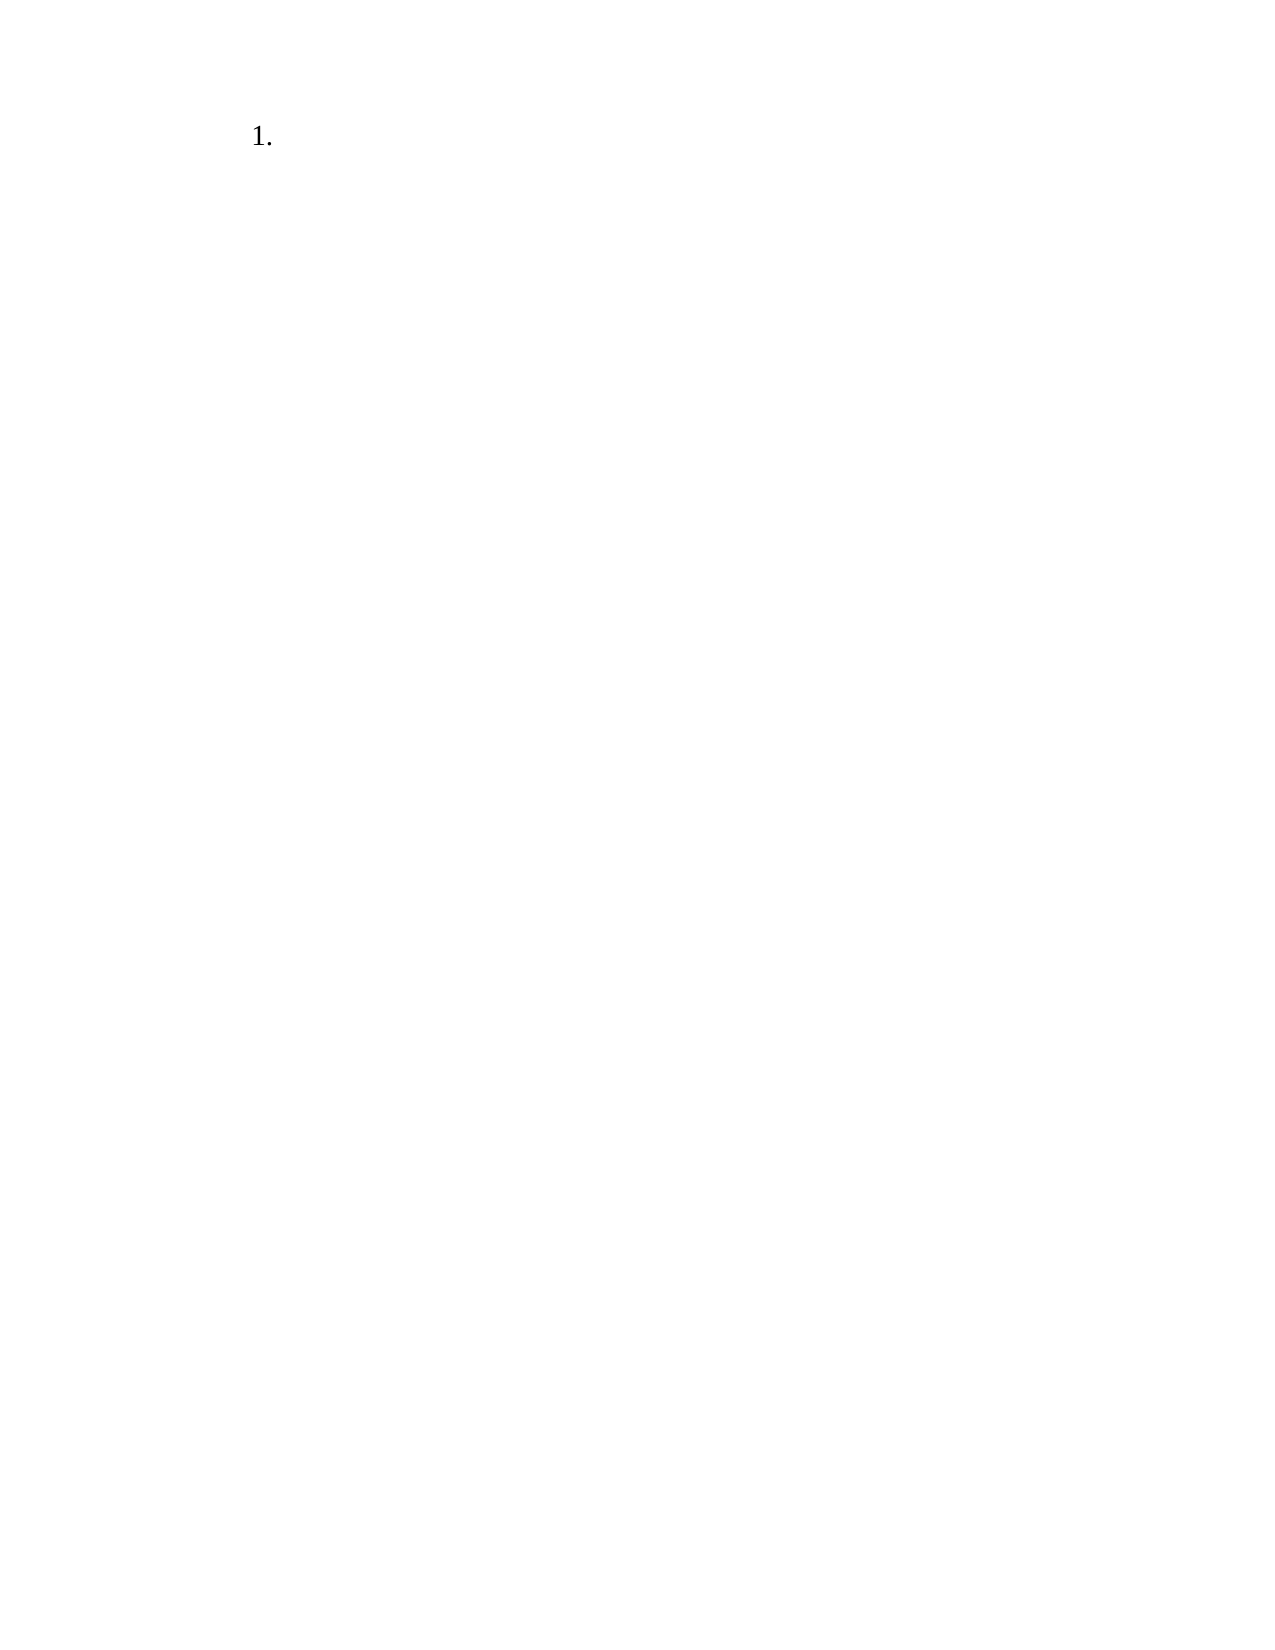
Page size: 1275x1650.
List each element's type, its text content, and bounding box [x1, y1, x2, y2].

subtitle 1. Понятие и сущность терапевтического эффекта [177, 118, 1186, 152]
